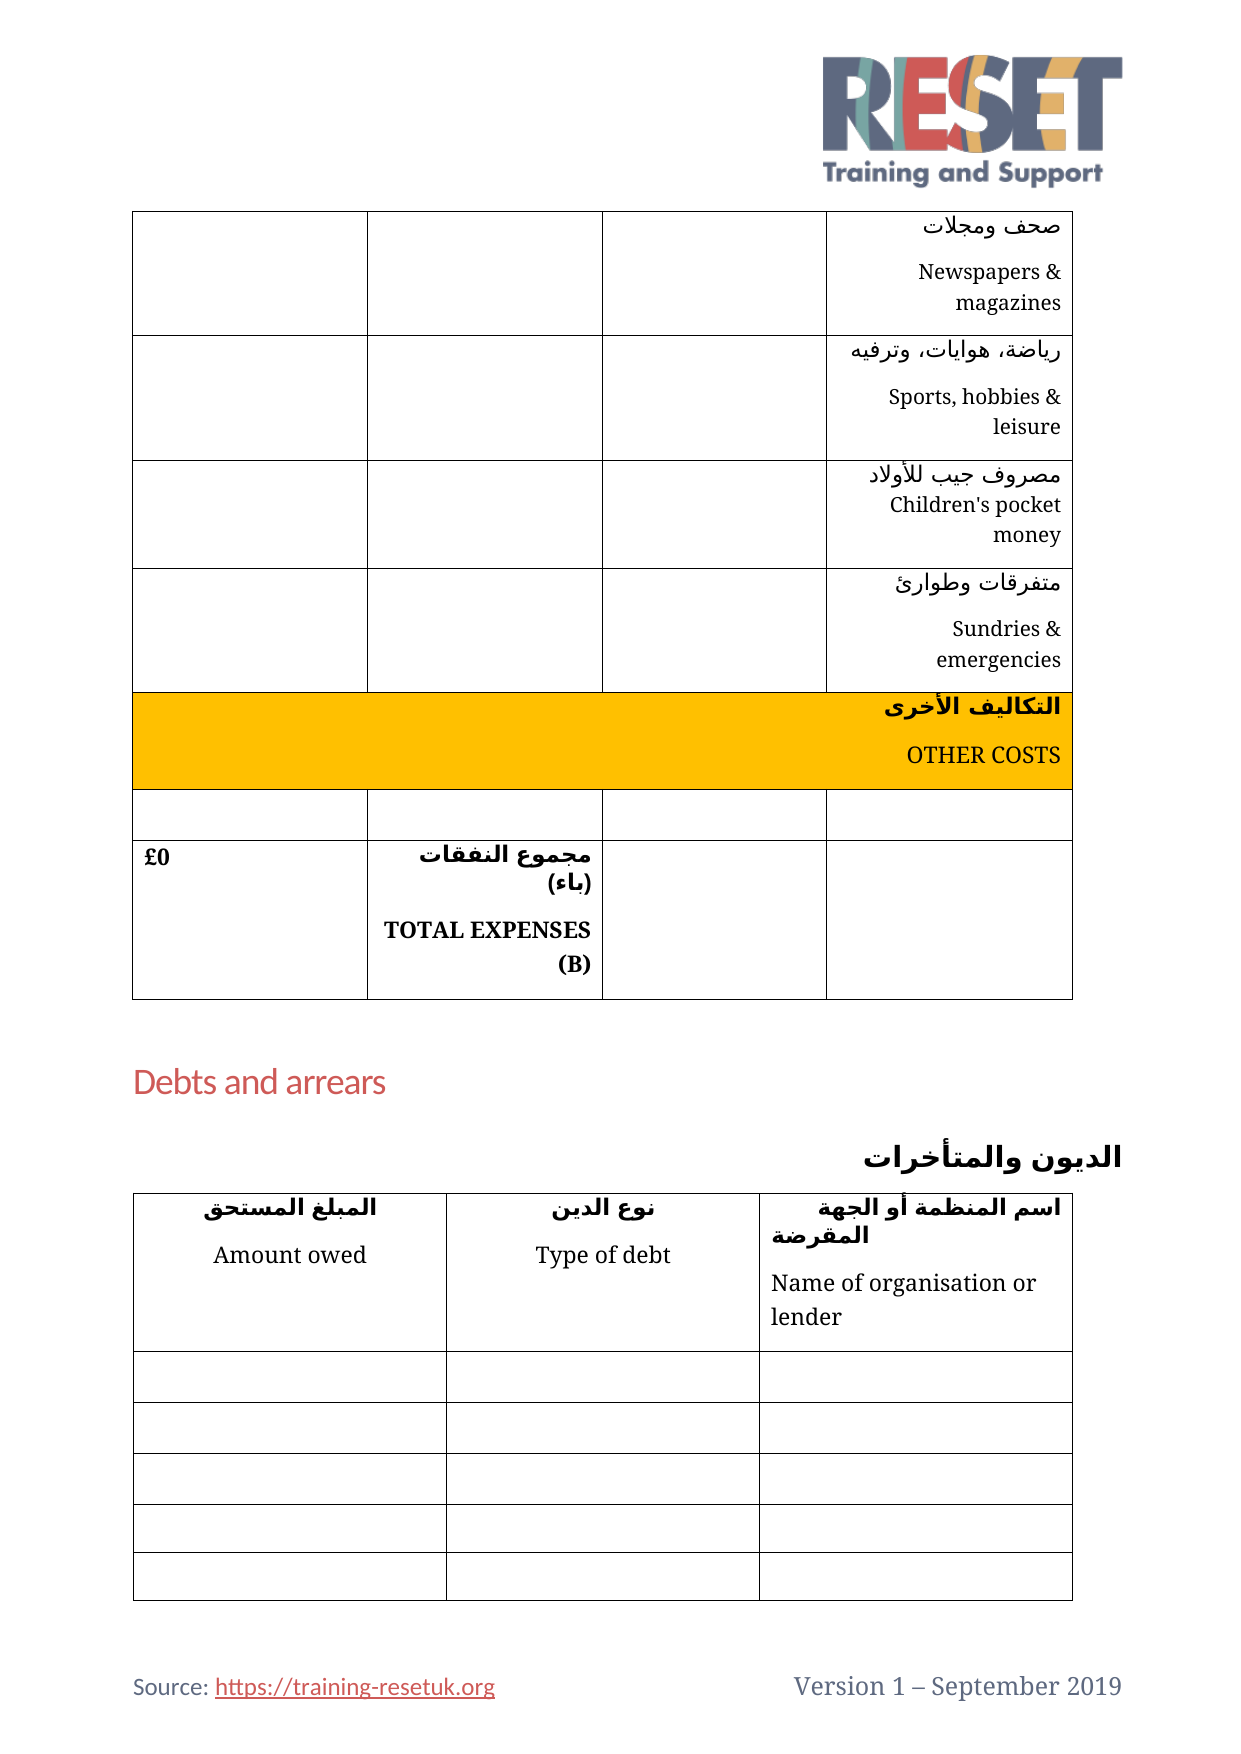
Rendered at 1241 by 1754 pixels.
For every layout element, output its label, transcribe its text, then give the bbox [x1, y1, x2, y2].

table_cell مصروف جيب للأولاد Children's pocket money [827, 461, 1072, 568]
table_cell رياضة، هوايات، وترفيه Sports, hobbies & leisure [827, 336, 1072, 460]
table_cell [603, 212, 826, 335]
table_cell [603, 569, 826, 692]
table_cell [368, 461, 602, 568]
table_cell [760, 1403, 1072, 1453]
table_cell [603, 841, 826, 998]
table_cell [133, 569, 367, 692]
table_cell [603, 461, 826, 568]
table_cell [133, 790, 367, 840]
table_cell [447, 1505, 759, 1552]
table_cell متفرقات وطوارئ Sundries & emergencies [827, 569, 1072, 692]
table_cell [133, 212, 367, 335]
table_cell [447, 1403, 759, 1453]
table_cell [368, 212, 602, 335]
table_cell [447, 1553, 759, 1600]
table_cell [368, 790, 602, 840]
table_cell [368, 569, 602, 692]
table_cell [133, 461, 367, 568]
table_cell [827, 790, 1072, 840]
text الديون والمتأخرات [133, 1111, 1123, 1173]
table_cell مجموع النفقات (باء) TOTAL EXPENSES (B) [368, 841, 602, 998]
table_header نوع الدين Type of debt [447, 1194, 759, 1351]
table_cell [134, 1454, 446, 1504]
table_cell [134, 1403, 446, 1453]
picture [822, 29, 1123, 211]
table_header اسم المنظمة أو الجهة المقرضة Name of organisation or lender [760, 1194, 1072, 1351]
table_cell [760, 1505, 1072, 1552]
table_cell [134, 1505, 446, 1552]
table_cell [827, 841, 1072, 998]
table_cell [134, 1352, 446, 1402]
table_cell صحف ومجلات Newspapers & magazines [827, 212, 1072, 335]
table_cell [134, 1553, 446, 1600]
table_cell £0 [133, 841, 367, 998]
table_cell [603, 336, 826, 460]
table_cell التكاليف الأخرى OTHER COSTS [133, 693, 1072, 789]
table_cell [368, 336, 602, 460]
table_cell [133, 336, 367, 460]
table_header المبلغ المستحق Amount owed [134, 1194, 446, 1351]
table_cell [760, 1454, 1072, 1504]
table_cell [447, 1352, 759, 1402]
table_cell [603, 790, 826, 840]
table_cell [447, 1454, 759, 1504]
title Debts and arrears [133, 1058, 1123, 1104]
table_cell [760, 1553, 1072, 1600]
table_cell [760, 1352, 1072, 1402]
